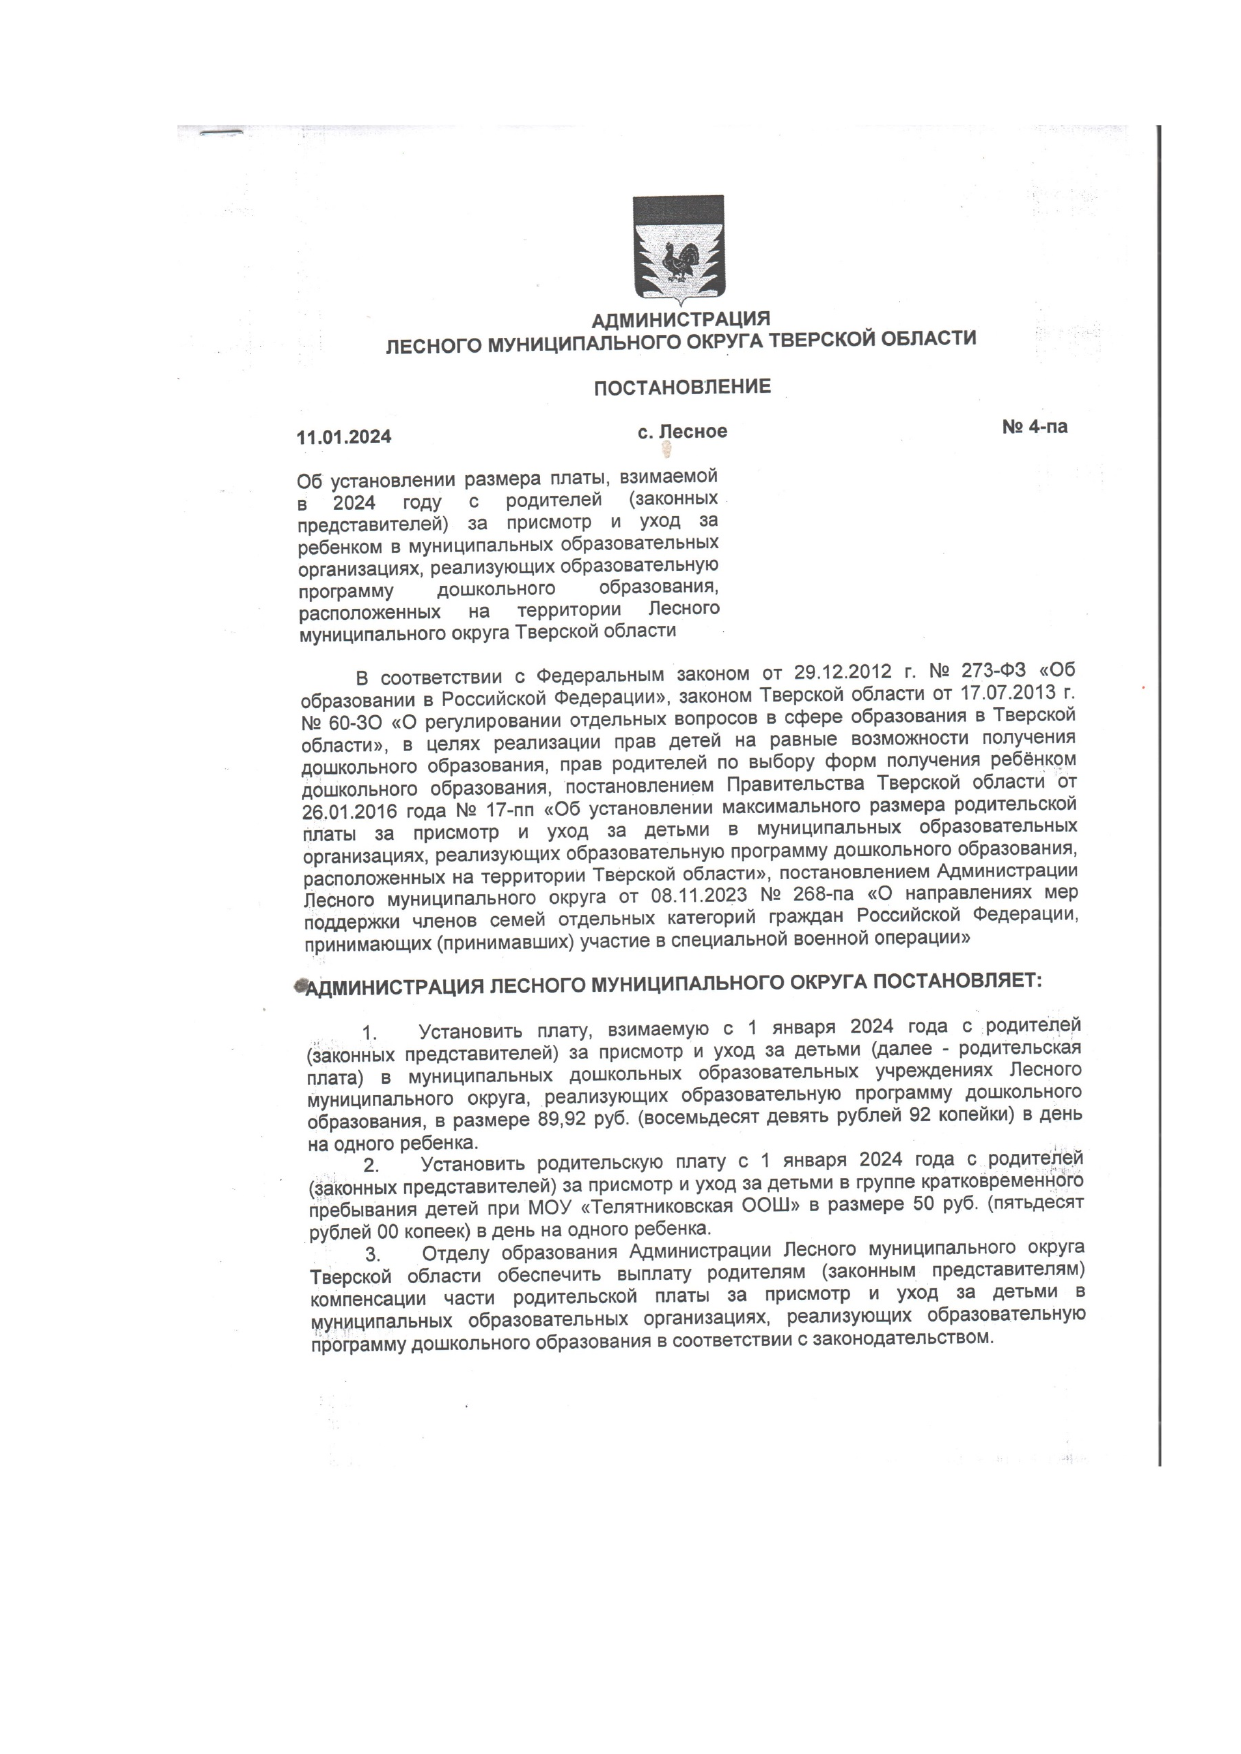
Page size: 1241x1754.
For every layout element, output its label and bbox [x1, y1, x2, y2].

picture [177, 118, 1162, 1473]
